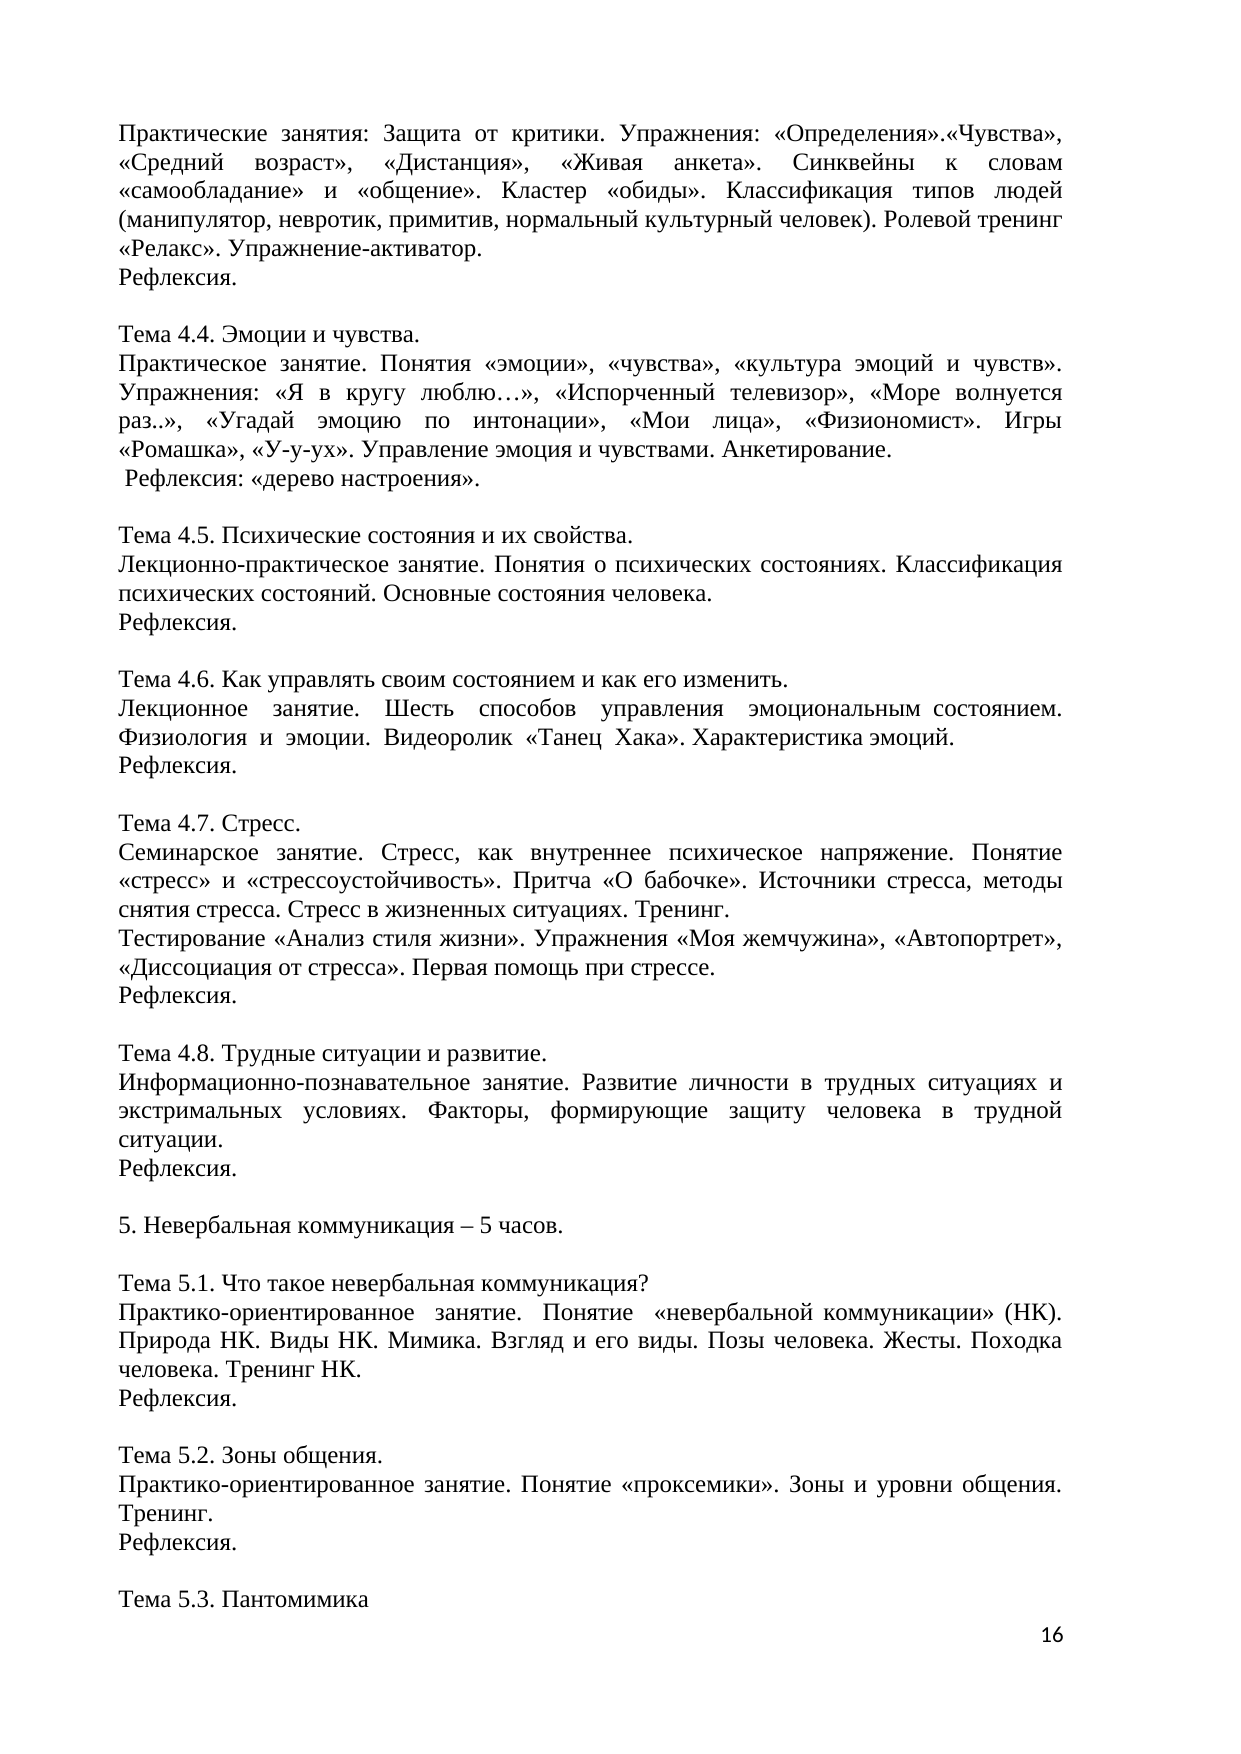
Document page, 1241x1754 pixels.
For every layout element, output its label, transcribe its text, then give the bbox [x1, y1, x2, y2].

text Рефлексия. [118, 262, 1063, 291]
text Тема 4.8. Трудные ситуации и развитие. [118, 1038, 1063, 1067]
text Рефлексия. [118, 607, 1063, 636]
text Рефлексия. [118, 1153, 1063, 1182]
text Тема 5.1. Что такое невербальная коммуникация? [118, 1268, 1063, 1297]
text Рефлексия. [118, 751, 1063, 779]
text Тема 5.2. Зоны общения. [118, 1441, 1063, 1469]
text Практическое занятие. Понятия «эмоции», «чувства», «культура эмоций и чувств». Упражнения: «Я в кругу люблю…», «Испорченный телевизор», «Море волнуется раз..», «Угадай эмоцию по интонации», «Мои лица», «Физиономист». Игры «Ромашка», «У-у-ух». Управление эмоция и чувствами. Анкетирование. [118, 348, 1063, 463]
text Рефлексия. [118, 981, 1063, 1009]
text Практические занятия: Защита от критики. Упражнения: «Определения».«Чувства», «Средний возраст», «Дистанция», «Живая анкета». Синквейны к словам «самообладание» и «общение». Кластер «обиды». Классификация типов людей (манипулятор, невротик, примитив, нормальный культурный человек). Ролевой тренинг «Релакс». Упражнение-активатор. [118, 118, 1063, 262]
text Рефлексия. [118, 1383, 1063, 1412]
text Тема 4.5. Психические состояния и их свойства. [118, 521, 1063, 549]
text Тема 4.4. Эмоции и чувства. [118, 319, 1063, 348]
text Тема 4.6. Как управлять своим состоянием и как его изменить. [118, 664, 1063, 693]
text Семинарское занятие. Стресс, как внутреннее психическое напряжение. Понятие «стресс» и «стрессоустойчивость». Притча «О бабочке». Источники стресса, методы снятия стресса. Стресс в жизненных ситуациях. Тренинг. [118, 837, 1063, 923]
text Информационно-познавательное занятие. Развитие личности в трудных ситуациях и экстримальных условиях. Факторы, формирующие защиту человека в трудной ситуации. [118, 1067, 1063, 1153]
text Тестирование «Анализ стиля жизни». Упражнения «Моя жемчужина», «Автопортрет», «Диссоциация от стресса». Первая помощь при стрессе. [118, 923, 1063, 981]
text Практико-ориентированное занятие. Понятие «проксемики». Зоны и уровни общения. Тренинг. [118, 1469, 1063, 1527]
text Практико-ориентированное занятие. Понятие «невербальной коммуникации» (НК). Природа НК. Виды НК. Мимика. Взгляд и его виды. Позы человека. Жесты. Походка человека. Тренинг НК. [118, 1297, 1063, 1383]
text Тема 5.3. Пантомимика [118, 1584, 1063, 1613]
text Лекционно-практическое занятие. Понятия о психических состояниях. Классификация психических состояний. Основные состояния человека. [118, 549, 1063, 607]
text Рефлексия: «дерево настроения». [118, 463, 1063, 492]
text Тема 4.7. Стресс. [118, 808, 1063, 837]
text Рефлексия. [118, 1527, 1063, 1556]
text Лекционное занятие. Шесть способов управления эмоциональным состоянием. Физиология и эмоции. Видеоролик «Танец Хака». Характеристика эмоций. [118, 693, 1063, 751]
text 5. Невербальная коммуникация – 5 часов. [118, 1211, 1063, 1239]
